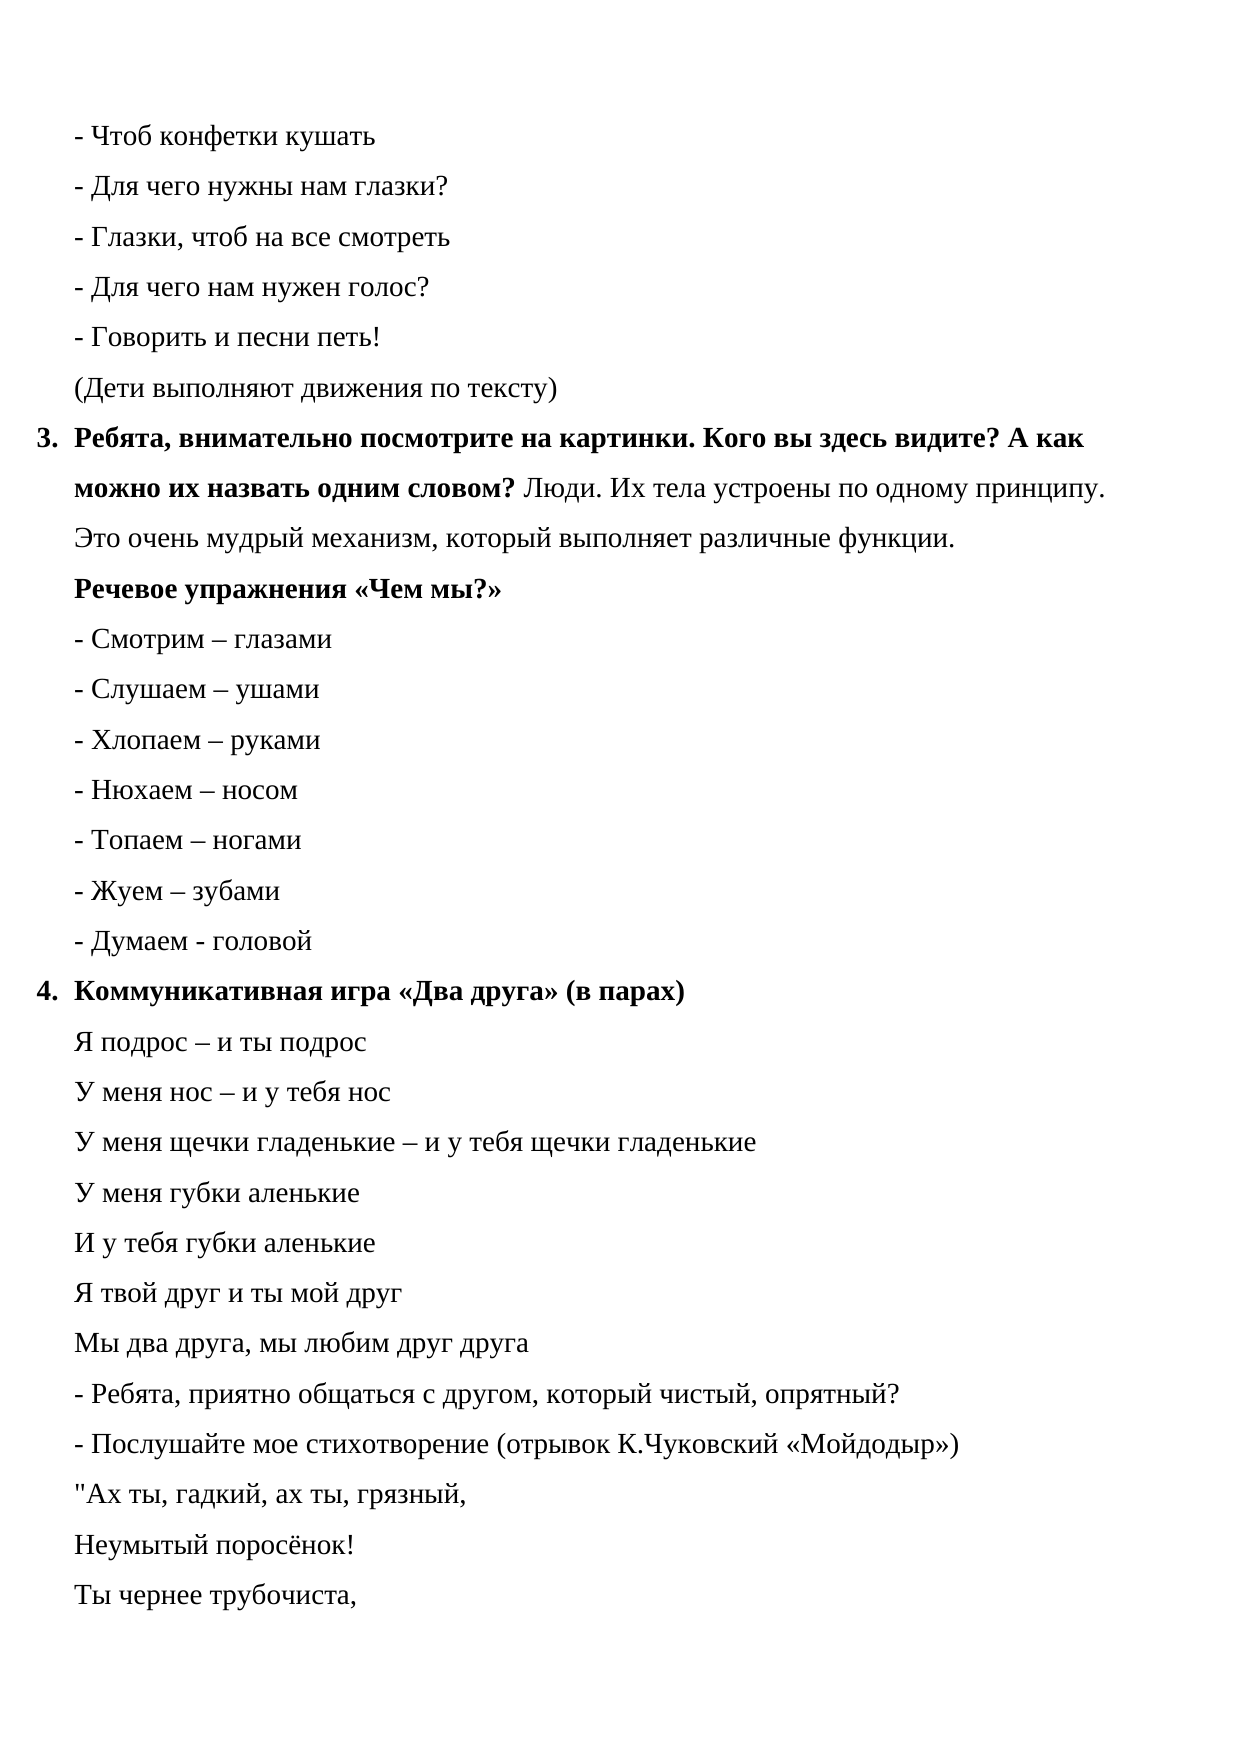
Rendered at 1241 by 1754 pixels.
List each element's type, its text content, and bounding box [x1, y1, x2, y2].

text (Дети выполняют движения по тексту) [74, 370, 1152, 403]
text - Говорить и песни петь! [74, 319, 1152, 353]
text - Чтоб конфетки кушать [74, 118, 1152, 152]
text Мы два друга, мы любим друг друга [74, 1326, 1152, 1359]
text У меня щечки гладенькие – и у тебя щечки гладенькие [74, 1124, 1152, 1158]
text - Для чего нужны нам глазки? [74, 168, 1152, 202]
list Коммуникативная игра «Два друга» (в парах) [36, 973, 1152, 1007]
text - Ребята, приятно общаться с другом, который чистый, опрятный? [74, 1376, 1152, 1409]
text У меня губки аленькие [74, 1175, 1152, 1208]
list Ребята, внимательно посмотрите на картинки. Кого вы здесь видите? А как можно их назвать одним словом? Люди. Их тела устроены по одному принципу. Это очень мудрый механизм, который выполняет различные функции. [36, 420, 1152, 554]
text И у тебя губки аленькие [74, 1225, 1152, 1258]
text - Слушаем – ушами [74, 672, 1152, 705]
text Речевое упражнения «Чем мы?» [74, 571, 1152, 604]
text Я твой друг и ты мой друг [74, 1275, 1152, 1309]
text - Послушайте мое стихотворение (отрывок К.Чуковский «Мойдодыр») [74, 1426, 1152, 1460]
text - Для чего нам нужен голос? [74, 269, 1152, 303]
text - Хлопаем – руками [74, 722, 1152, 755]
text - Жуем – зубами [74, 873, 1152, 906]
text - Топаем – ногами [74, 822, 1152, 856]
text - Глазки, чтоб на все смотреть [74, 219, 1152, 252]
text Я подрос – и ты подрос [74, 1024, 1152, 1057]
text - Смотрим – глазами [74, 621, 1152, 655]
text У меня нос – и у тебя нос [74, 1074, 1152, 1108]
text - Думаем - головой [74, 923, 1152, 957]
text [74, 1477, 1152, 1611]
text - Нюхаем – носом [74, 772, 1152, 806]
